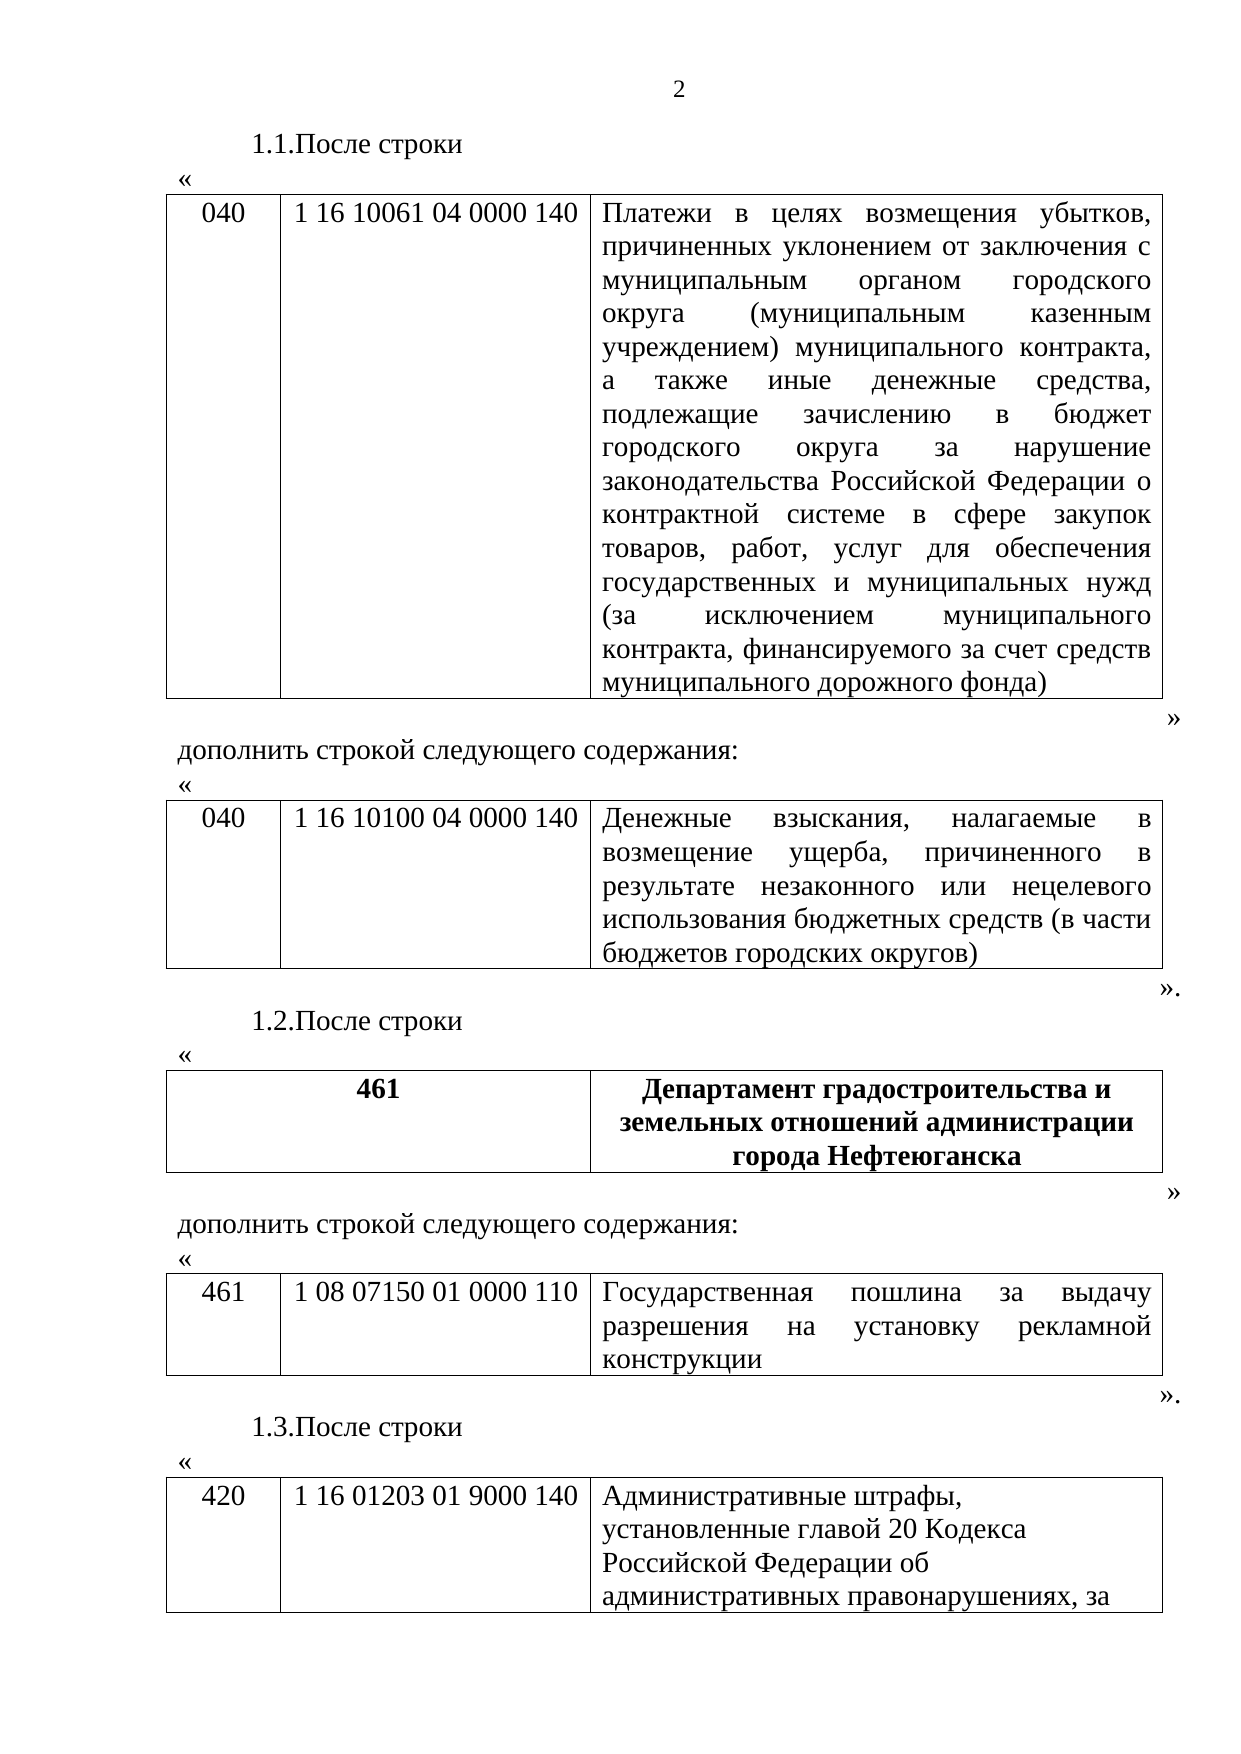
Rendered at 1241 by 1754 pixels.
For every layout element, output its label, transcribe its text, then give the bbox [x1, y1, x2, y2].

text ». [177, 1376, 1181, 1409]
text « [177, 1443, 1181, 1477]
table_header 420 [167, 1478, 280, 1612]
text « [177, 766, 1181, 799]
table_header Платежи в целях возмещения убытков, причиненных уклонением от заключения с муниципальным органом городского округа (муниципальным казенным учреждением) муниципального контракта, а также иные денежные средства, подлежащие зачислению в бюджет городского округа за нарушение законодательства Российской Федерации о контрактной системе в сфере закупок товаров, работ, услуг для обеспечения государственных и муниципальных нужд (за исключением муниципального контракта, финансируемого за счет средств муниципального дорожного фонда) [591, 195, 1162, 698]
text 1.1.После строки [177, 127, 1181, 160]
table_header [281, 1478, 590, 1612]
table_header Департамент градостроительства и земельных отношений администрации города Нефтеюганска [591, 1071, 1162, 1172]
text ». [177, 969, 1181, 1003]
text дополнить строкой следующего содержания: [177, 732, 1181, 766]
table_header 040 [167, 801, 280, 968]
table_header 461 [167, 1071, 590, 1172]
text » [177, 699, 1181, 732]
table_header 040 [167, 195, 280, 698]
table_header Денежные взыскания, налагаемые в возмещение ущерба, причиненного в результате незаконного или нецелевого использования бюджетных средств (в части бюджетов городских округов) [591, 801, 1162, 968]
text « [177, 1036, 1181, 1070]
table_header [591, 1478, 1162, 1612]
text 1.3.После строки [177, 1409, 1181, 1443]
table_header 1 16 10061 04 0000 140 [281, 195, 590, 698]
text « [177, 1240, 1181, 1273]
text 1.2.После строки [177, 1003, 1181, 1036]
table_header 461 [167, 1274, 280, 1375]
text » [177, 1173, 1181, 1206]
table_header 1 16 10100 04 0000 140 [281, 801, 590, 968]
text дополнить строкой следующего содержания: [177, 1206, 1181, 1240]
text « [177, 160, 1181, 194]
table_header 1 08 07150 01 0000 110 [281, 1274, 590, 1375]
table_header Государственная пошлина за выдачу разрешения на установку рекламной конструкции [591, 1274, 1162, 1375]
